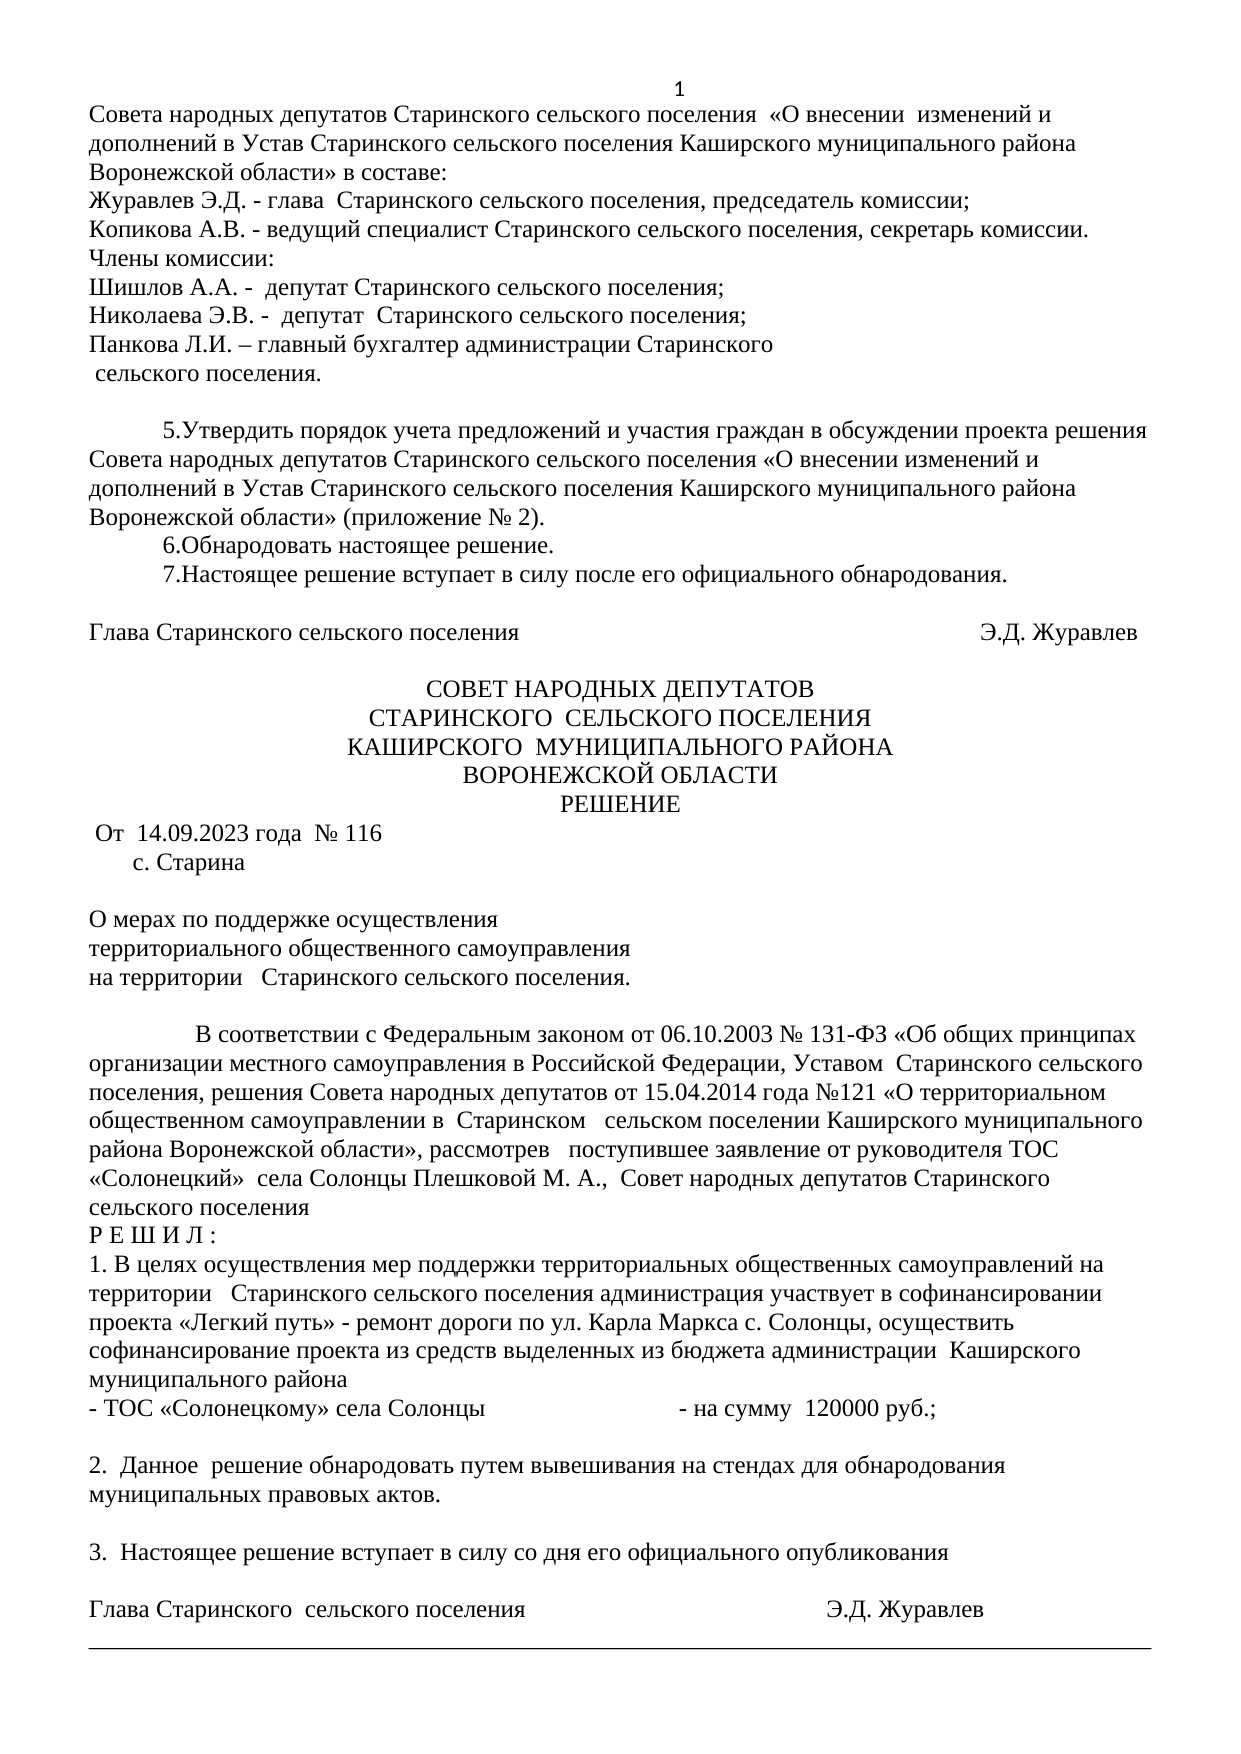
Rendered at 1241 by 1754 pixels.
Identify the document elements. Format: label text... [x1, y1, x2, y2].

text В соответствии с Федеральным законом от 06.10.2003 № 131-ФЗ «Об общих принципах организации местного самоуправления в Российской Федерации, Уставом Старинского сельского поселения, решения Совета народных депутатов от 15.04.2014 года №121 «О территориальном общественном самоуправлении в Старинском сельском поселении Каширского муниципального района Воронежской области», рассмотрев поступившее заявление от руководителя ТОС «Солонецкий» села Солонцы Плешковой М. А., Совет народных депутатов Старинского сельского поселения [89, 1019, 1152, 1220]
text 5.Утвердить порядок учета предложений и участия граждан в обсуждении проекта решения Совета народных депутатов Старинского сельского поселения «О внесении изменений и дополнений в Устав Старинского сельского поселения Каширского муниципального района Воронежской области» (приложение № 2). [89, 415, 1152, 530]
text 6.Обнародовать настоящее решение. [89, 530, 1152, 559]
text Копикова А.В. - ведущий специалист Старинского сельского поселения, секретарь комиссии. [89, 214, 1152, 243]
text Панкова Л.И. – главный бухгалтер администрации Старинского [89, 329, 1152, 358]
text ВОРОНЕЖСКОЙ ОБЛАСТИ [89, 760, 1152, 789]
text Глава Старинского сельского поселения Э.Д. Журавлев [89, 1594, 1152, 1623]
text РЕШЕНИЕ [89, 789, 1152, 818]
text СОВЕТ НАРОДНЫХ ДЕПУТАТОВ [89, 674, 1152, 703]
text 7.Настоящее решение вступает в силу после его официального обнародования. [89, 559, 1152, 588]
text Журавлев Э.Д. - глава Старинского сельского поселения, председатель комиссии; [89, 185, 1152, 214]
text Совета народных депутатов Старинского сельского поселения «О внесении изменений и дополнений в Устав Старинского сельского поселения Каширского муниципального района Воронежской области» в составе: [89, 99, 1152, 185]
text сельского поселения. [89, 358, 1152, 387]
text Глава Старинского сельского поселения Э.Д. Журавлев [89, 617, 1152, 645]
text территориального общественного самоуправления [89, 933, 1152, 962]
text на территории Старинского сельского поселения. [89, 962, 1152, 990]
text СТАРИНСКОГО СЕЛЬСКОГО ПОСЕЛЕНИЯ [89, 703, 1152, 732]
text О мерах по поддержке осуществления [89, 904, 1152, 933]
text 2. Данное решение обнародовать путем вывешивания на стендах для обнародования муниципальных правовых актов. [89, 1450, 1152, 1508]
text Шишлов А.А. - депутат Старинского сельского поселения; [89, 272, 1152, 300]
text Члены комиссии: [89, 243, 1152, 272]
text КАШИРСКОГО МУНИЦИПАЛЬНОГО РАЙОНА [89, 732, 1152, 760]
text - ТОС «Солонецкому» села Солонцы - на сумму 120000 руб.; [89, 1393, 1152, 1422]
text Николаева Э.В. - депутат Старинского сельского поселения; [89, 300, 1152, 329]
text Р Е Ш И Л : [89, 1220, 1152, 1249]
text _____________________________________________________________________________________ [89, 1623, 1152, 1652]
text От 14.09.2023 года № 116 [89, 818, 1152, 847]
text 1. В целях осуществления мер поддержки территориальных общественных самоуправлений на территории Старинского сельского поселения администрация участвует в софинансировании проекта «Легкий путь» - ремонт дороги по ул. Карла Маркса с. Солонцы, осуществить софинансирование проекта из средств выделенных из бюджета администрации Каширского муниципального района [89, 1249, 1152, 1393]
text 3. Настоящее решение вступает в силу со дня его официального опубликования [89, 1537, 1152, 1565]
text с. Старина [89, 847, 1152, 875]
